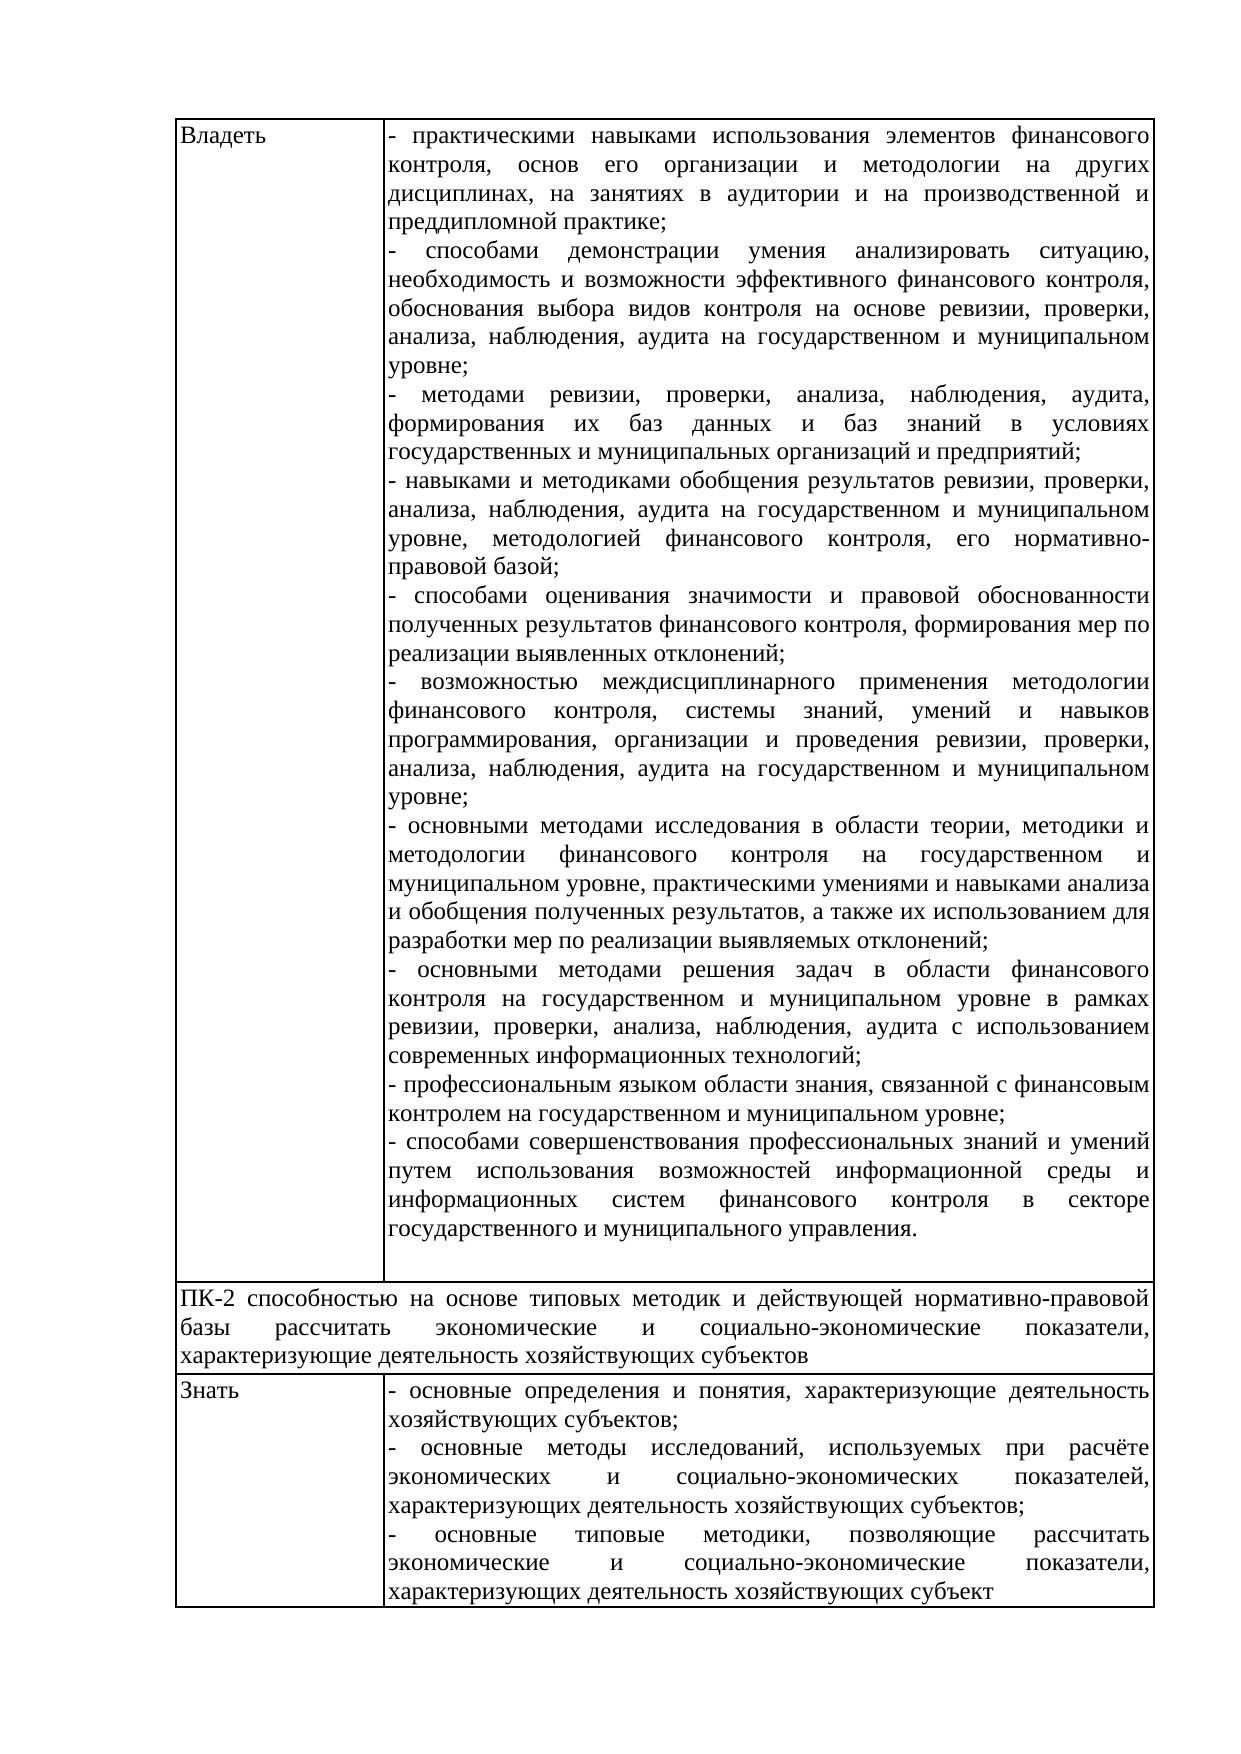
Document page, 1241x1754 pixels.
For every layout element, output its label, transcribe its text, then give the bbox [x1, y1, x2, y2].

table_cell ПК-2 способностью на основе типовых методик и действующей нормативно-правовой базы рассчитать экономические и социально-экономические показатели, характеризующие деятельность хозяйствующих субъектов [177, 1283, 1153, 1373]
table_cell - основные определения и понятия, характеризующие деятельность хозяйствующих субъектов; - основные методы исследований, используемых при расчёте экономических и социально-экономических показателей, характеризующих деятельность хозяйствующих субъектов; - основные типовые методики, позволяющие рассчитать экономические и социально-экономические показатели, характеризующих деятельность хозяйствующих субъект [385, 1375, 1153, 1606]
table_cell Знать [177, 1375, 383, 1606]
table_header - практическими навыками использования элементов финансового контроля, основ его организации и методологии на других дисциплинах, на занятиях в аудитории и на производственной и преддипломной практике; - способами демонстрации умения анализировать ситуацию, необходимость и возможности эффективного финансового контроля, обоснования выбора видов контроля на основе ревизии, проверки, анализа, наблюдения, аудита на государственном и муниципальном уровне; - методами ревизии, проверки, анализа, наблюдения, аудита, формирования их баз данных и баз знаний в условиях государственных и муниципальных организаций и предприятий; - навыками и методиками обобщения результатов ревизии, проверки, анализа, наблюдения, аудита на государственном и муниципальном уровне, методологией финансового контроля, его нормативно-правовой базой; - способами оценивания значимости и правовой обоснованности полученных результатов финансового контроля, формирования мер по реализации выявленных отклонений; - возможностью междисциплинарного применения методологии финансового контроля, системы знаний, умений и навыков программирования, организации и проведения ревизии, проверки, анализа, наблюдения, аудита на государственном и муниципальном уровне; - основными методами исследования в области теории, методики и методологии финансового контроля на государственном и муниципальном уровне, практическими умениями и навыками анализа и обобщения полученных результатов, а также их использованием для разработки мер по реализации выявляемых отклонений; - основными методами решения задач в области финансового контроля на государственном и муниципальном уровне в рамках ревизии, проверки, анализа, наблюдения, аудита с использованием современных информационных технологий; - профессиональным языком области знания, связанной с финансовым контролем на государственном и муниципальном уровне; - способами совершенствования профессиональных знаний и умений путем использования возможностей информационной среды и информационных систем финансового контроля в секторе государственного и муниципального управления. [385, 120, 1153, 1281]
table_header Владеть [177, 120, 383, 1281]
